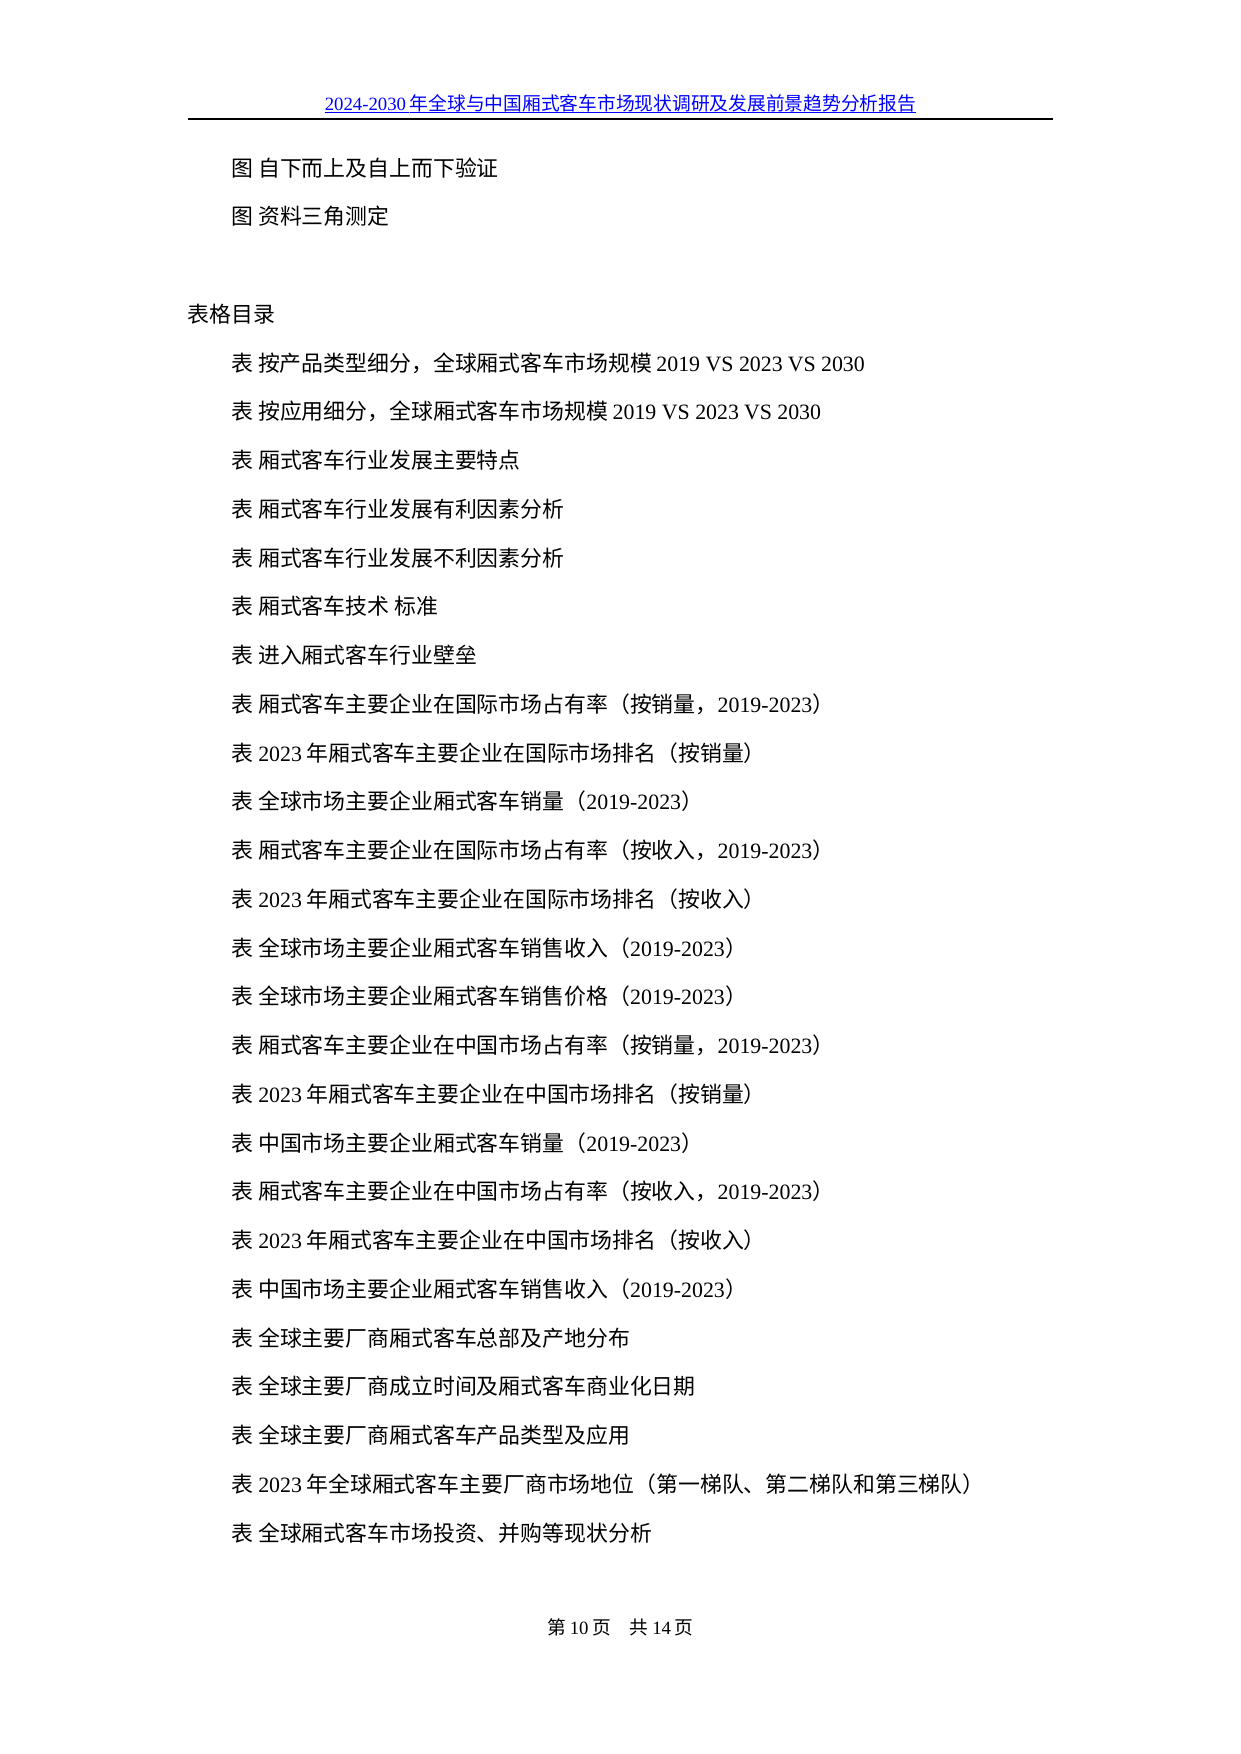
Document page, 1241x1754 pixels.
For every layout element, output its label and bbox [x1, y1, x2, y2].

text [187, 150, 1053, 1548]
